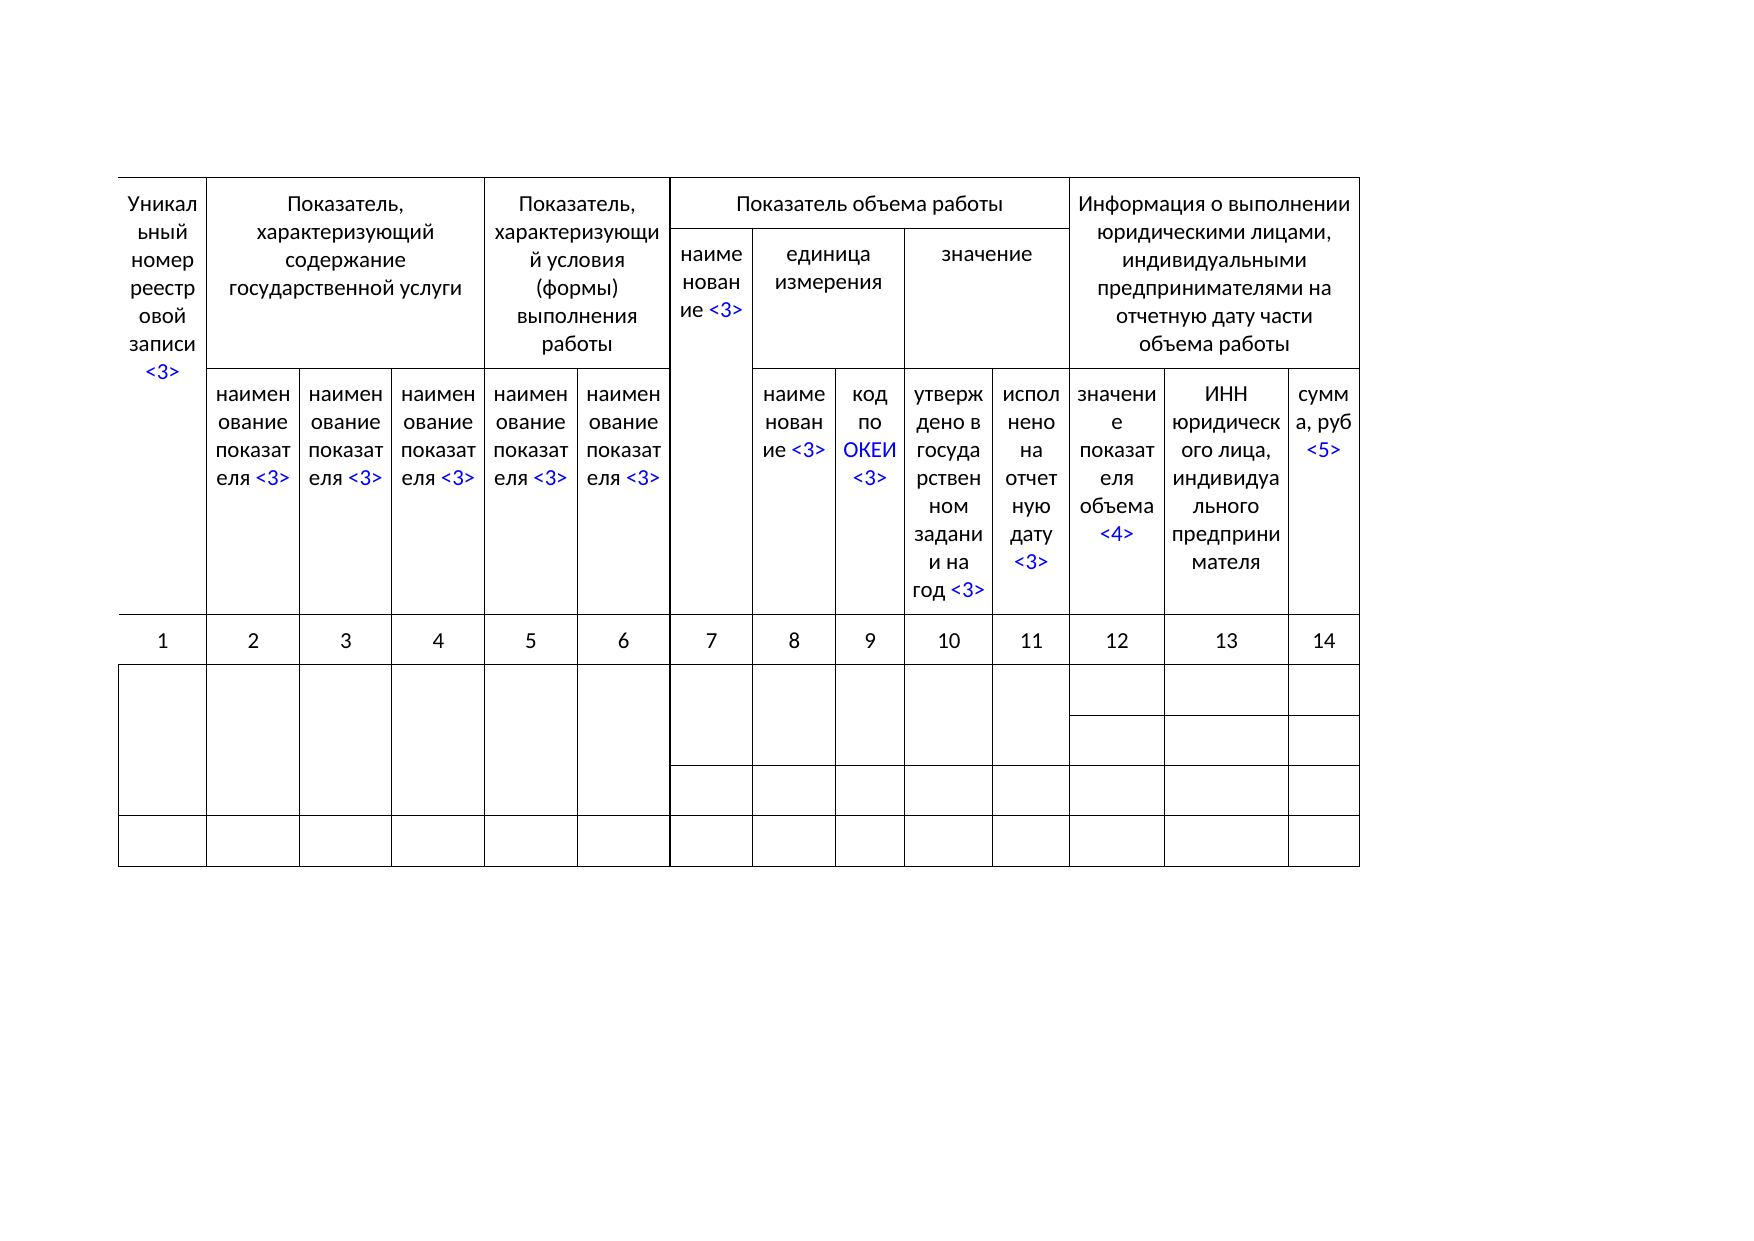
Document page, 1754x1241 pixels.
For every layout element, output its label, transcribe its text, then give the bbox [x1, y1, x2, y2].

table_header Уникальный номер реестровой записи <3> [118, 178, 206, 614]
table_cell [300, 665, 391, 815]
table_cell [671, 766, 752, 815]
table_cell [993, 665, 1069, 765]
table_cell [1070, 816, 1164, 866]
table_cell наименование <3> [671, 229, 752, 614]
table_cell [1289, 665, 1359, 715]
table_cell наименование показателя <3> [207, 369, 299, 614]
table_cell [836, 665, 904, 765]
table_cell [1165, 766, 1288, 815]
table_cell 7 [671, 615, 752, 664]
table_cell [1165, 816, 1288, 866]
table_cell [119, 816, 206, 866]
table_cell [671, 816, 752, 866]
table_cell [207, 665, 299, 815]
table_cell [905, 816, 992, 866]
table_cell [993, 766, 1069, 815]
table_cell [1070, 665, 1164, 715]
table_cell значение [905, 229, 1069, 368]
table_cell 6 [578, 615, 669, 664]
table_cell наименование показателя <3> [300, 369, 391, 614]
table_cell утверждено в государственном задании на год <3> [905, 369, 992, 614]
table_cell наименование показателя <3> [392, 369, 484, 614]
table_cell [905, 665, 992, 765]
table_cell [836, 816, 904, 866]
table_cell [119, 665, 206, 815]
table_header Показатель, характеризующий условия (формы) выполнения работы [485, 178, 669, 368]
table_header Показатель объема работы [671, 178, 1069, 227]
table_cell [485, 816, 577, 866]
table_cell [993, 816, 1069, 866]
table_cell [836, 766, 904, 815]
table_cell [392, 665, 484, 815]
table_cell [1070, 766, 1164, 815]
table_cell 12 [1070, 615, 1164, 664]
table_cell [1165, 716, 1288, 765]
table_cell [671, 665, 752, 765]
table_cell 4 [392, 615, 484, 664]
table_cell [207, 816, 299, 866]
table_cell [753, 665, 835, 765]
table_cell 11 [993, 615, 1069, 664]
table_header Показатель, характеризующий содержание государственной услуги [207, 178, 484, 368]
table_cell [300, 816, 391, 866]
table_cell 2 [207, 615, 299, 664]
table_cell [578, 816, 669, 866]
table_cell [1165, 665, 1288, 715]
table_cell наименование <3> [753, 369, 835, 614]
table_cell код по ОКЕИ <3> [836, 369, 904, 614]
table_cell 9 [836, 615, 904, 664]
table_cell [578, 665, 669, 815]
table_cell [905, 766, 992, 815]
table_cell [392, 816, 484, 866]
table_cell наименование показателя <3> [578, 369, 669, 614]
table_cell [1289, 816, 1359, 866]
table_cell 10 [905, 615, 992, 664]
table_cell [1070, 716, 1164, 765]
table_cell сумма, руб <5> [1289, 369, 1359, 614]
table_cell 5 [485, 615, 577, 664]
table_cell 14 [1289, 615, 1359, 664]
table_cell 13 [1165, 615, 1288, 664]
table_header Информация о выполнении юридическими лицами, индивидуальными предпринимателями на отчетную дату части объема работы [1070, 178, 1359, 368]
table_cell исполнено на отчетную дату <3> [993, 369, 1069, 614]
table_cell ИНН юридического лица, индивидуального предпринимателя [1165, 369, 1288, 614]
table_cell [485, 665, 577, 815]
table_cell значение показателя объема <4> [1070, 369, 1164, 614]
table_cell [753, 766, 835, 815]
table_cell 8 [753, 615, 835, 664]
table_cell [1289, 716, 1359, 765]
table_cell единица измерения [753, 229, 904, 368]
table_cell [753, 816, 835, 866]
table_cell 3 [300, 615, 391, 664]
table_cell наименование показателя <3> [485, 369, 577, 614]
table_cell [1289, 766, 1359, 815]
table_cell 1 [118, 614, 206, 664]
